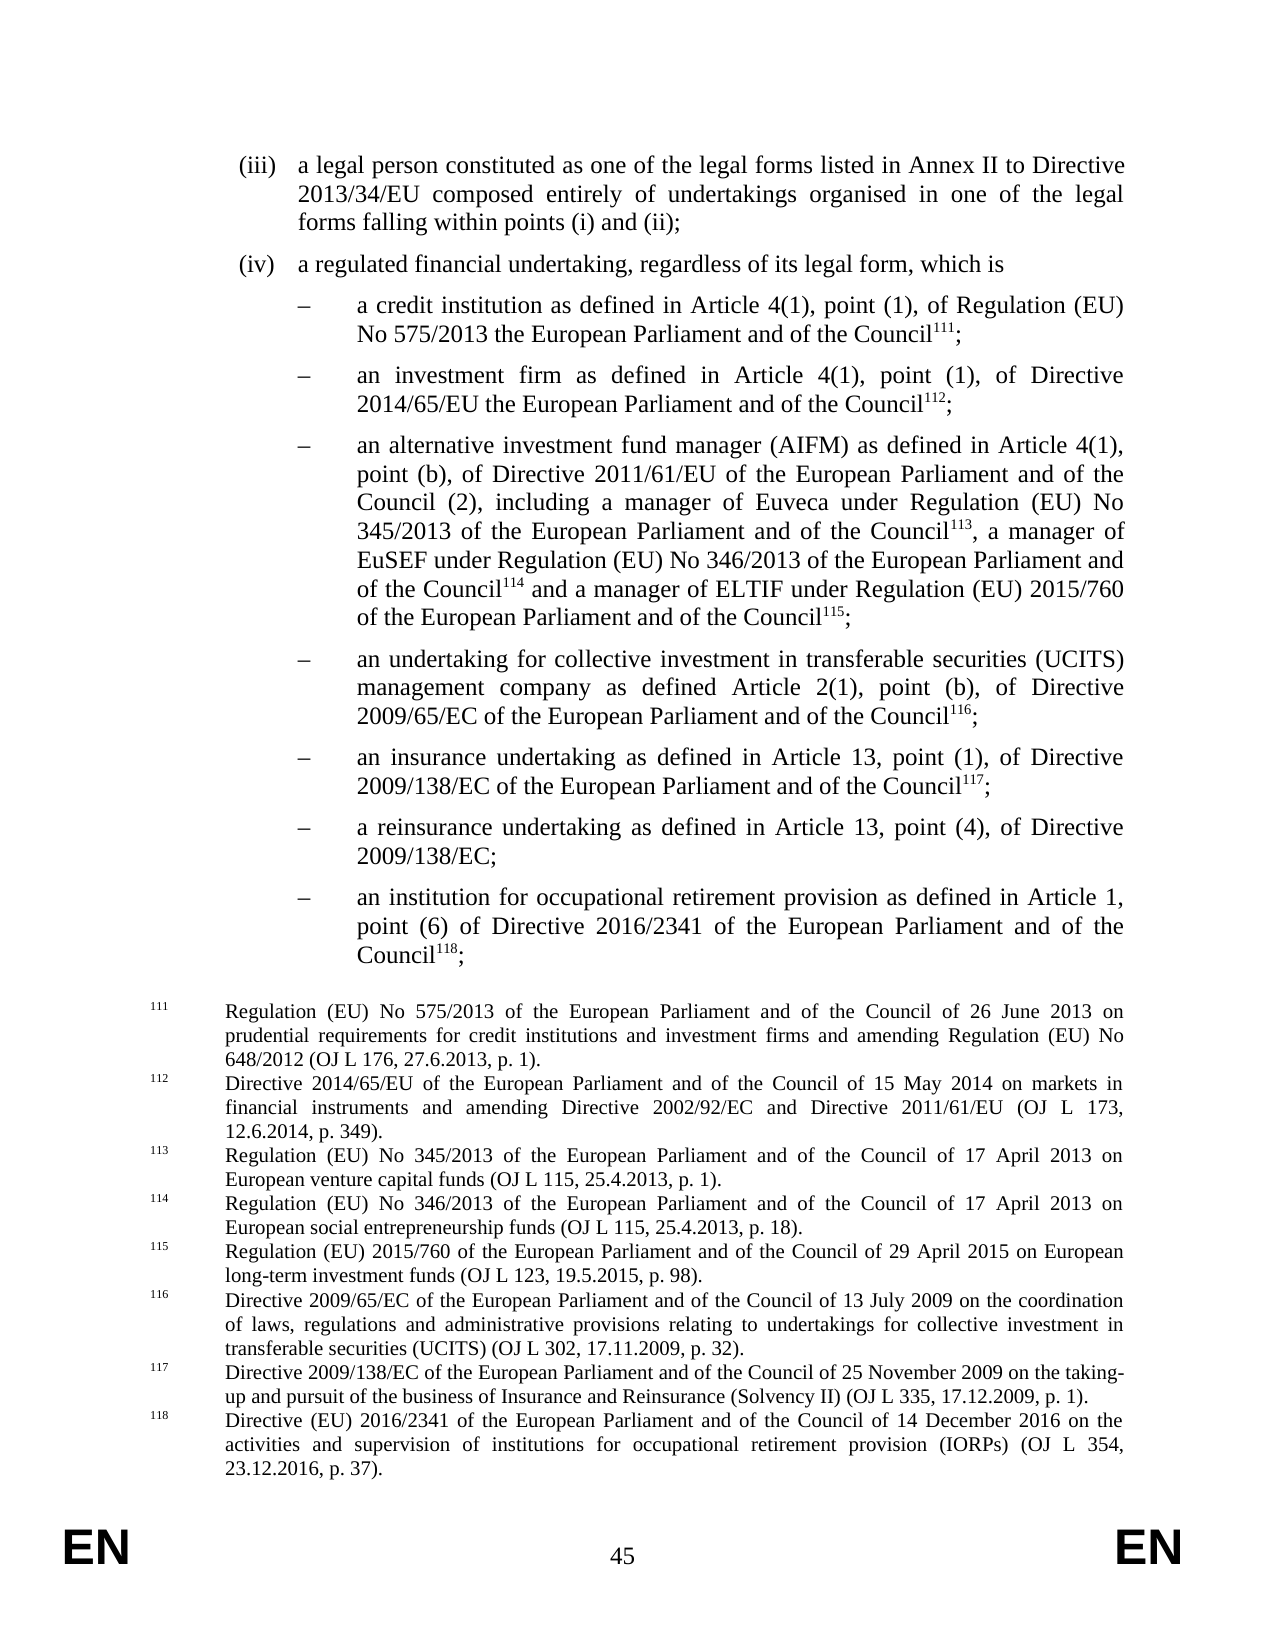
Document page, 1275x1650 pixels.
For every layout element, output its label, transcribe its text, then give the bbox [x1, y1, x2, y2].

text an undertaking for collective investment in transferable securities (UCITS) management company as defined Article 2(1), point (b), of Directive 2009/65/EC of the European Parliament and of the Council; [298, 644, 1125, 730]
text (iv) a regulated financial undertaking, regardless of its legal form, which is [238, 249, 1125, 277]
text an investment firm as defined in Article 4(1), point (1), of Directive 2014/65/EU the European Parliament and of the Council; [298, 360, 1125, 417]
text an alternative investment fund manager (AIFM) as defined in Article 4(1), point (b), of Directive 2011/61/EU of the European Parliament and of the Council (2), including a manager of Euveca under Regulation (EU) No 345/2013 of the European Parliament and of the Council, a manager of EuSEF under Regulation (EU) No 346/2013 of the European Parliament and of the Council and a manager of ELTIF under Regulation (EU) 2015/760 of the European Parliament and of the Council; [298, 430, 1125, 631]
text an insurance undertaking as defined in Article 13, point (1), of Directive 2009/138/EC of the European Parliament and of the Council; [298, 742, 1125, 800]
text an institution for occupational retirement provision as defined in Article 1, point (6) of Directive 2016/2341 of the European Parliament and of the Council; [298, 882, 1125, 969]
list a credit institution as defined in Article 4(1), point (1), of Regulation (EU) No 575/2013 the European Parliament and of the Council; [298, 290, 1125, 347]
text a reinsurance undertaking as defined in Article 13, point (4), of Directive 2009/138/EC; [298, 812, 1125, 870]
text (iii) a legal person constituted as one of the legal forms listed in Annex II to Directive 2013/34/EU composed entirely of undertakings organised in one of the legal forms falling within points (i) and (ii); [238, 150, 1125, 236]
